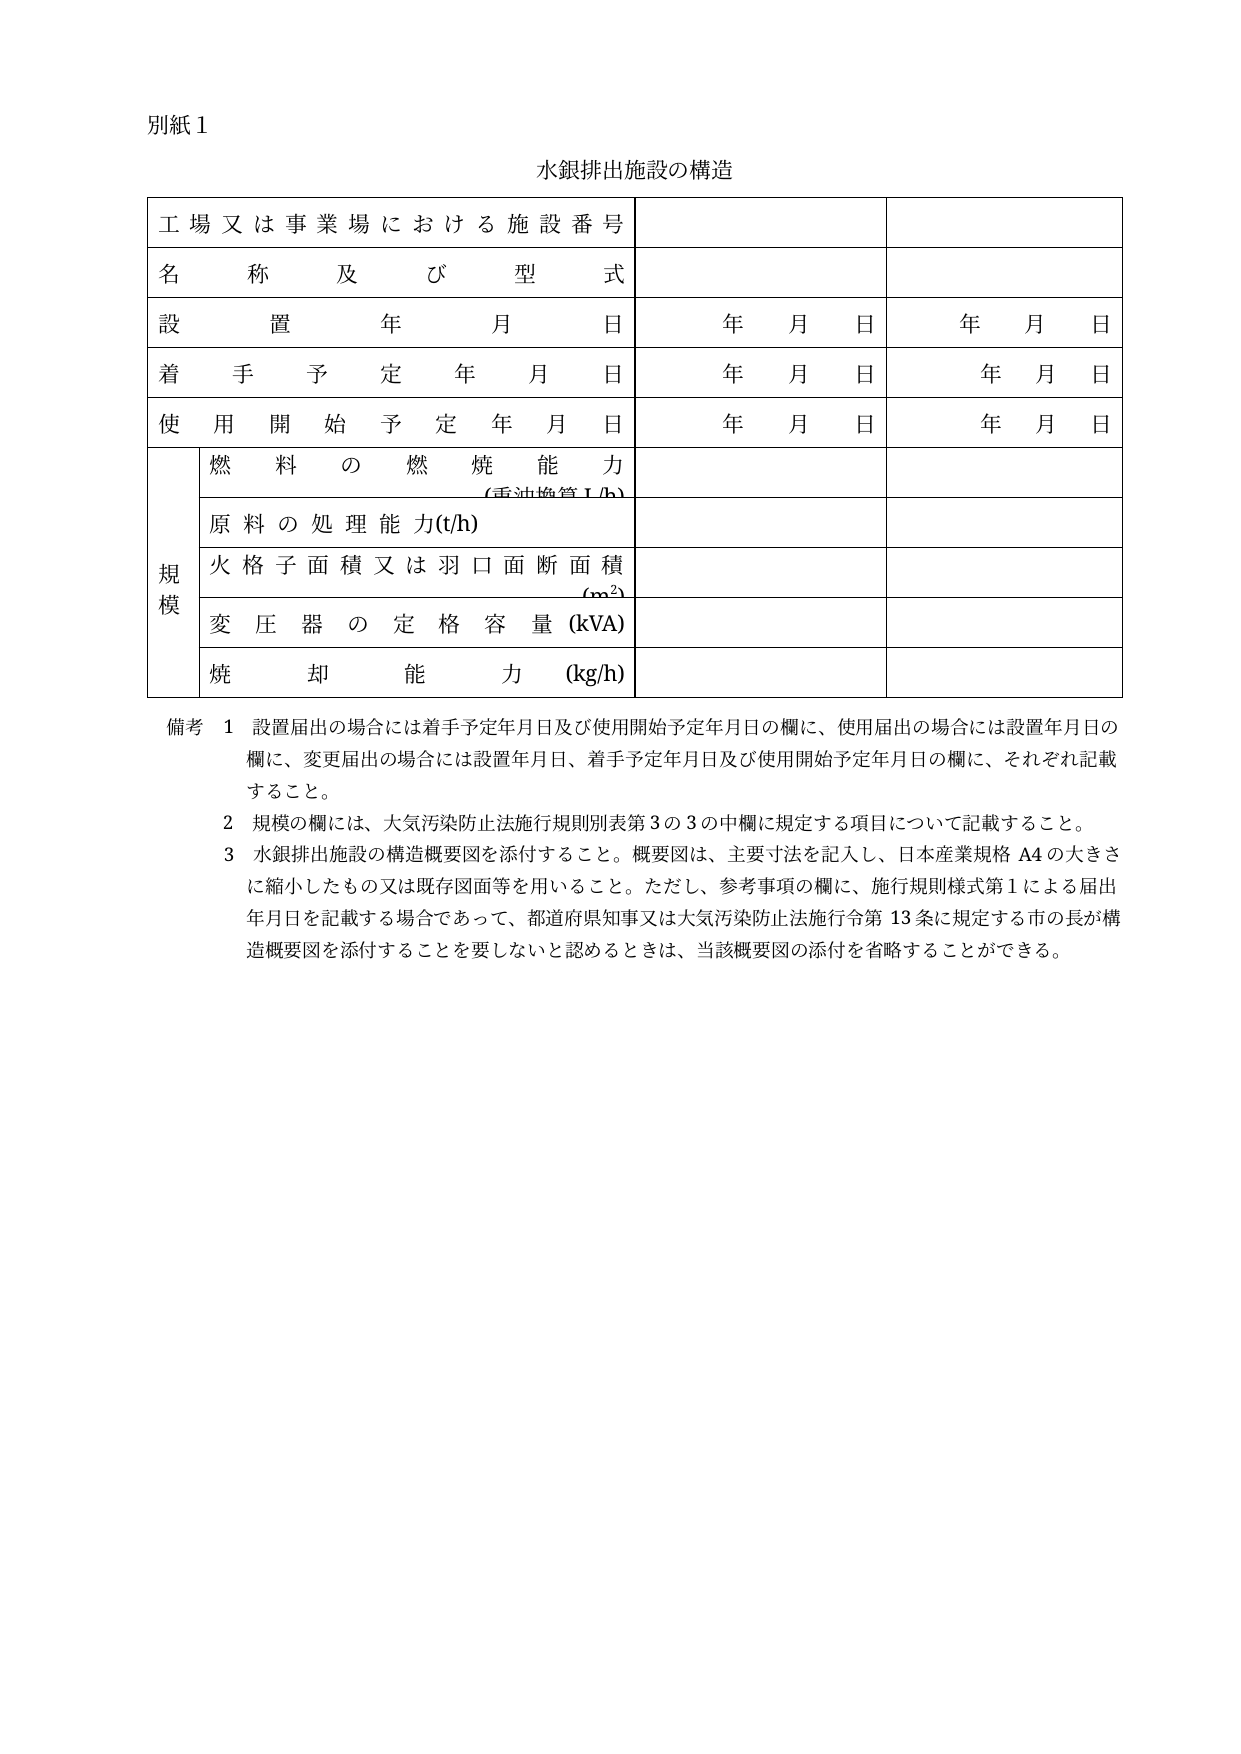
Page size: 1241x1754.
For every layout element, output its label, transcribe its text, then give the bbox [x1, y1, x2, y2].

table_cell 年 月 日 [636, 298, 886, 347]
table_cell 火格子面積又は羽口面断面積 (m2) [200, 548, 634, 597]
text 備考 1 設置届出の場合には着手予定年月日及び使用開始予定年月日の欄に、使用届出の場合には設置年月日の欄に、変更届出の場合には設置年月日、着手予定年月日及び使用開始予定年月日の欄に、それぞれ記載すること。 [148, 711, 1122, 806]
table_cell 年 月 日 [887, 398, 1122, 447]
table_cell 原料の処理能力(t/h) [200, 498, 634, 547]
table_cell [636, 248, 886, 297]
table_cell 年 月 日 [636, 348, 886, 397]
text 3 水銀排出施設の構造概要図を添付すること。概要図は、主要寸法を記入し、日本産業規格A4の大きさに縮小したもの又は既存図面等を用いること。ただし、参考事項の欄に、施行規則様式第１による届出年月日を記載する場合であって、都道府県知事又は大気汚染防止法施行令第13条に規定する市の長が構造概要図を添付することを要しないと認めるときは、当該概要図の添付を省略することができる。 [148, 838, 1122, 965]
table_cell 設置年月日 [148, 298, 634, 347]
table_cell 規 模 [148, 448, 199, 697]
table_cell [887, 248, 1122, 297]
text 別紙１ [148, 108, 1122, 140]
table_cell [636, 598, 886, 647]
table_cell 年 月 日 [636, 398, 886, 447]
table_header 工場又は事業場における施設番号 [148, 198, 634, 247]
table_cell 燃料の燃焼能力 (重油換算L/h) [200, 448, 634, 497]
text 2 規模の欄には、大気汚染防止法施行規則別表第3の3の中欄に規定する項目について記載すること。 [148, 806, 1122, 838]
table_cell [887, 498, 1122, 547]
table_header [887, 198, 1122, 247]
table_cell [887, 448, 1122, 497]
table_cell 着手予定年月日 [148, 348, 634, 397]
table_cell 変圧器の定格容量(kVA) [200, 598, 634, 647]
table_cell 使用開始予定年月日 [148, 398, 634, 447]
table_cell 焼却能力(kg/h) [200, 648, 634, 697]
text 水銀排出施設の構造 [148, 153, 1122, 184]
table_cell [636, 448, 886, 497]
table_cell [887, 648, 1122, 697]
table_header [636, 198, 886, 247]
table_cell [887, 548, 1122, 597]
table_cell 年 月 日 [887, 298, 1122, 347]
table_cell [636, 498, 886, 547]
table_cell [636, 648, 886, 697]
table_cell 名称及び型式 [148, 248, 634, 297]
table_cell [636, 548, 886, 597]
table_cell [887, 598, 1122, 647]
table_cell 年 月 日 [887, 348, 1122, 397]
